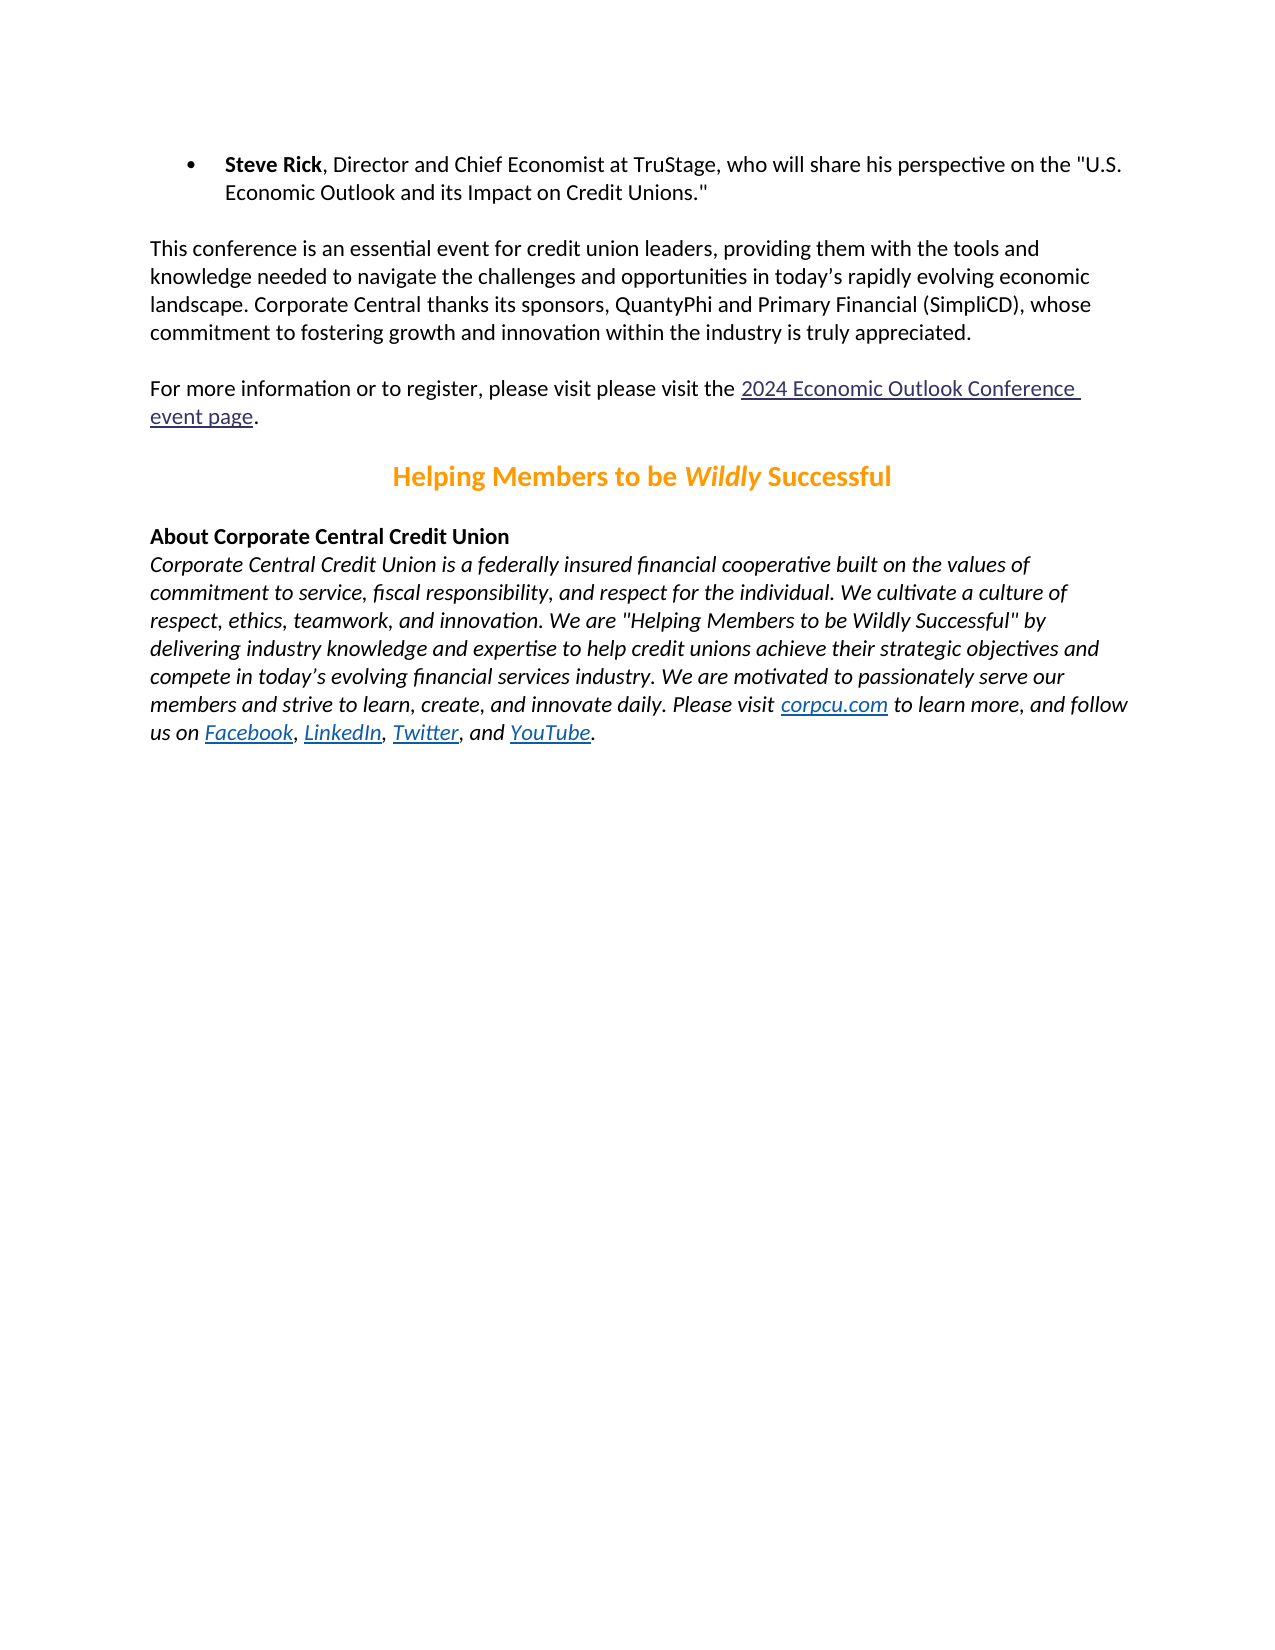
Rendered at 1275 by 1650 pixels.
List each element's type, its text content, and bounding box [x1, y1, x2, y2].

list Steve Rick, Director and Chief Economist at TruStage, who will share his perspective on the "U.S. Economic Outlook and its Impact on Credit Unions." [187, 150, 1125, 206]
text Helping Members to be Wildly Successful [150, 458, 1134, 494]
text For more information or to register, please visit please visit the 2024 Economic Outlook Conference event page. [150, 374, 1125, 430]
text Corporate Central Credit Union is a federally insured financial cooperative built on the values of commitment to service, fiscal responsibility, and respect for the individual. We cultivate a culture of respect, ethics, teamwork, and innovation. We are "Helping Members to be Wildly Successful" by delivering industry knowledge and expertise to help credit unions achieve their strategic objectives and compete in today’s evolving financial services industry. We are motivated to passionately serve our members and strive to learn, create, and innovate daily. Please visit corpcu.com to learn more, and follow us on Facebook, LinkedIn, Twitter, and YouTube. [150, 550, 1134, 746]
text About Corporate Central Credit Union [150, 522, 1134, 550]
text This conference is an essential event for credit union leaders, providing them with the tools and knowledge needed to navigate the challenges and opportunities in today’s rapidly evolving economic landscape. Corporate Central thanks its sponsors, QuantyPhi and Primary Financial (SimpliCD), whose commitment to fostering growth and innovation within the industry is truly appreciated. [150, 234, 1125, 346]
